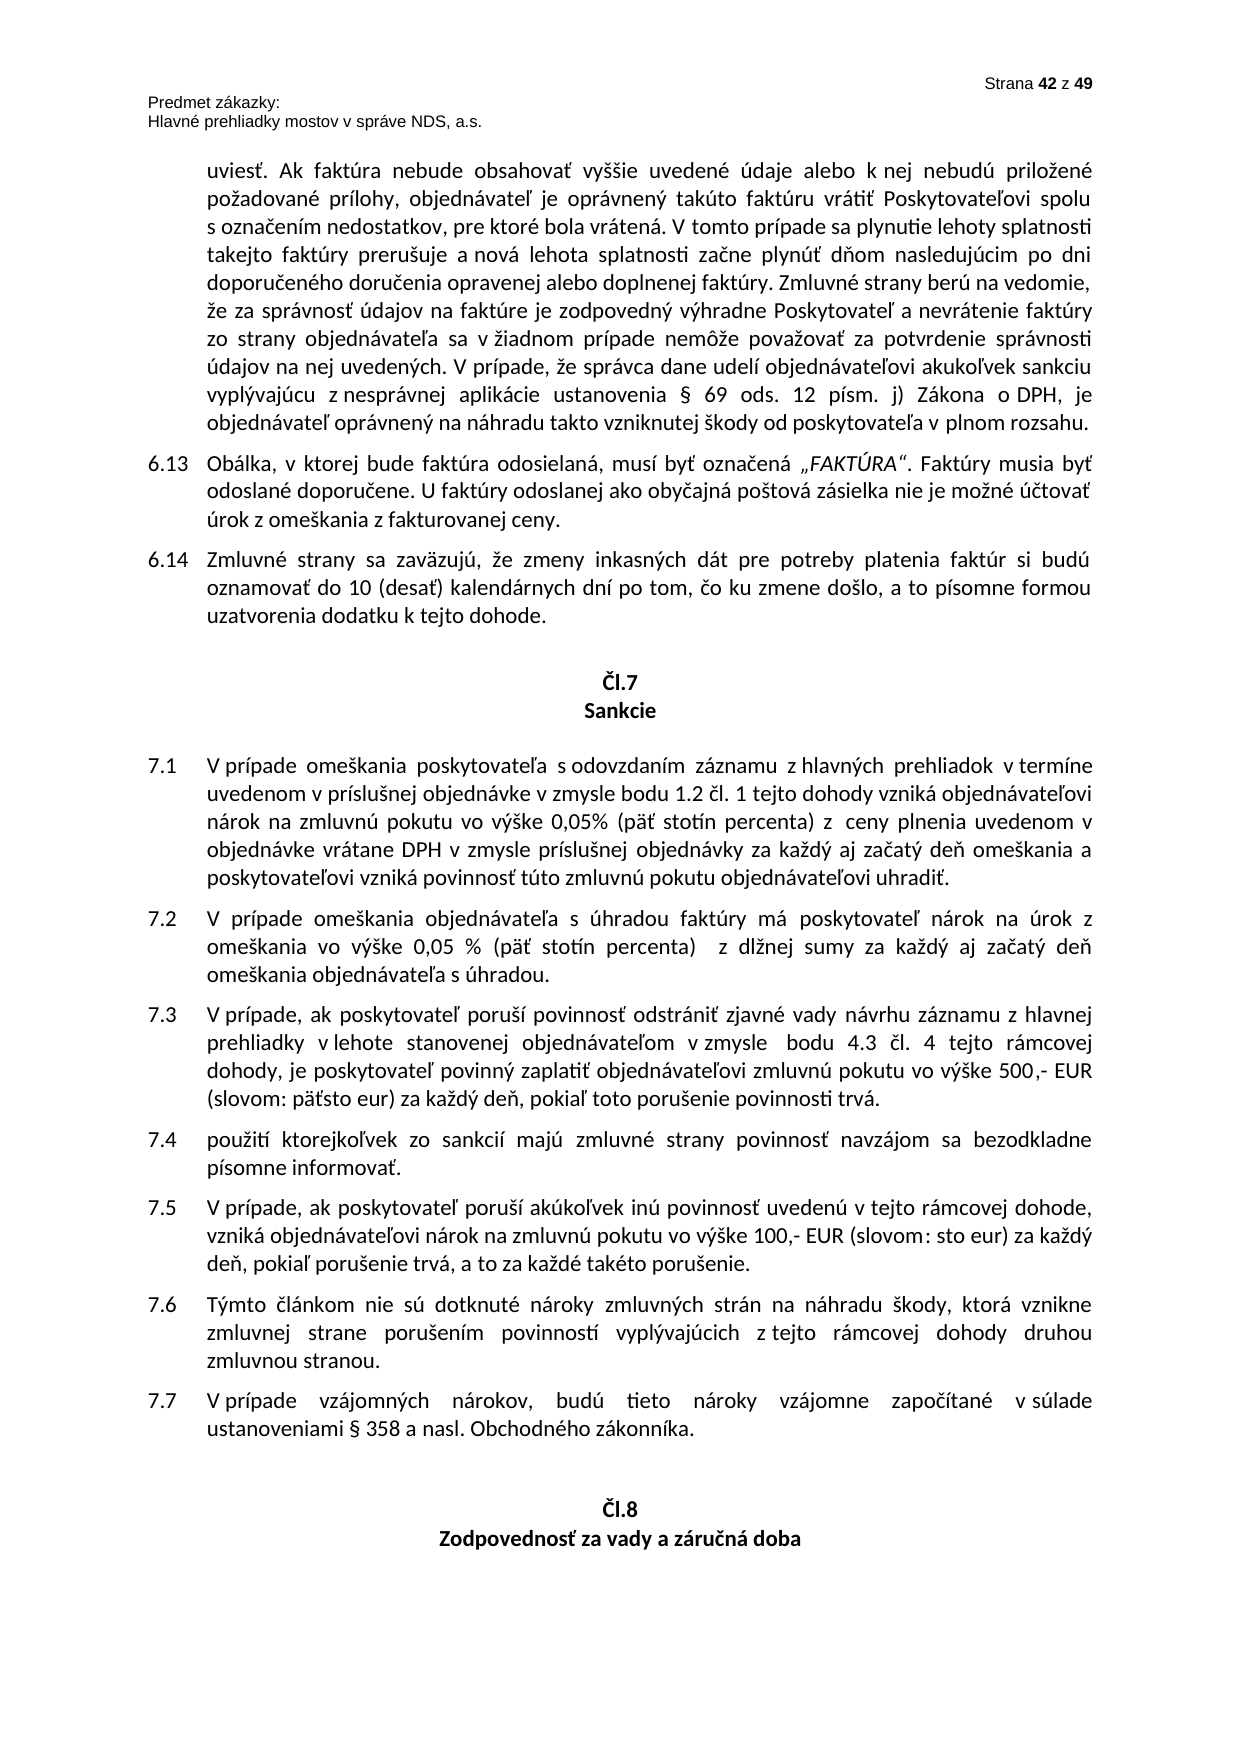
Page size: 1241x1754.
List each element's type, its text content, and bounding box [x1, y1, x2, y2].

list použití ktorejkoľvek zo sankcií majú zmluvné strany povinnosť navzájom sa bezodkladne písomne informovať. [148, 1125, 1093, 1181]
list V prípade omeškania objednávateľa s úhradou faktúry má poskytovateľ nárok na úrok z omeškania vo výške 0,05 % (päť stotín percenta) z dlžnej sumy za každý aj začatý deň omeškania objednávateľa s úhradou. [148, 904, 1093, 988]
text Sankcie [148, 696, 1093, 724]
text Čl.8 [148, 1496, 1093, 1524]
list Obálka, v ktorej bude faktúra odosielaná, musí byť označená „FAKTÚRA“. Faktúry musia byť odoslané doporučene. U faktúry odoslanej ako obyčajná poštová zásielka nie je možné účtovať úrok z omeškania z fakturovanej ceny. [148, 449, 1093, 533]
list Zmluvné strany sa zaväzujú, že zmeny inkasných dát pre potreby platenia faktúr si budú oznamovať do 10 (desať) kalendárnych dní po tom, čo ku zmene došlo, a to písomne formou uzatvorenia dodatku k tejto dohode. [148, 545, 1093, 629]
text Zodpovednosť za vady a záručná doba [148, 1524, 1093, 1552]
list V prípade vzájomných nárokov, budú tieto nároky vzájomne započítané v súlade ustanoveniami § 358 a nasl. Obchodného zákonníka. [148, 1387, 1093, 1443]
list Týmto článkom nie sú dotknuté nároky zmluvných strán na náhradu škody, ktorá vznikne zmluvnej strane porušením povinností vyplývajúcich z tejto rámcovej dohody druhou zmluvnou stranou. [148, 1290, 1093, 1374]
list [148, 156, 1093, 436]
list V prípade omeškania poskytovateľa s odovzdaním záznamu z hlavných prehliadok v termíne uvedenom v príslušnej objednávke v zmysle bodu 1.2 čl. 1 tejto dohody vzniká objednávateľovi nárok na zmluvnú pokutu vo výške 0,05% (päť stotín percenta) z ceny plnenia uvedenom v objednávke vrátane DPH v zmysle príslušnej objednávky za každý aj začatý deň omeškania a poskytovateľovi vzniká povinnosť túto zmluvnú pokutu objednávateľovi uhradiť. [148, 751, 1093, 891]
list V prípade, ak poskytovateľ poruší akúkoľvek inú povinnosť uvedenú v tejto rámcovej dohode, vzniká objednávateľovi nárok na zmluvnú pokutu vo výške 100,- EUR (slovom: sto eur) za každý deň, pokiaľ porušenie trvá, a to za každé takéto porušenie. [148, 1193, 1093, 1277]
text Čl.7 [148, 668, 1093, 696]
list V prípade, ak poskytovateľ poruší povinnosť odstrániť zjavné vady návrhu záznamu z hlavnej prehliadky v lehote stanovenej objednávateľom v zmysle bodu 4.3 čl. 4 tejto rámcovej dohody, je poskytovateľ povinný zaplatiť objednávateľovi zmluvnú pokutu vo výške 500,- EUR (slovom: päťsto eur) za každý deň, pokiaľ toto porušenie povinnosti trvá. [148, 1000, 1093, 1112]
